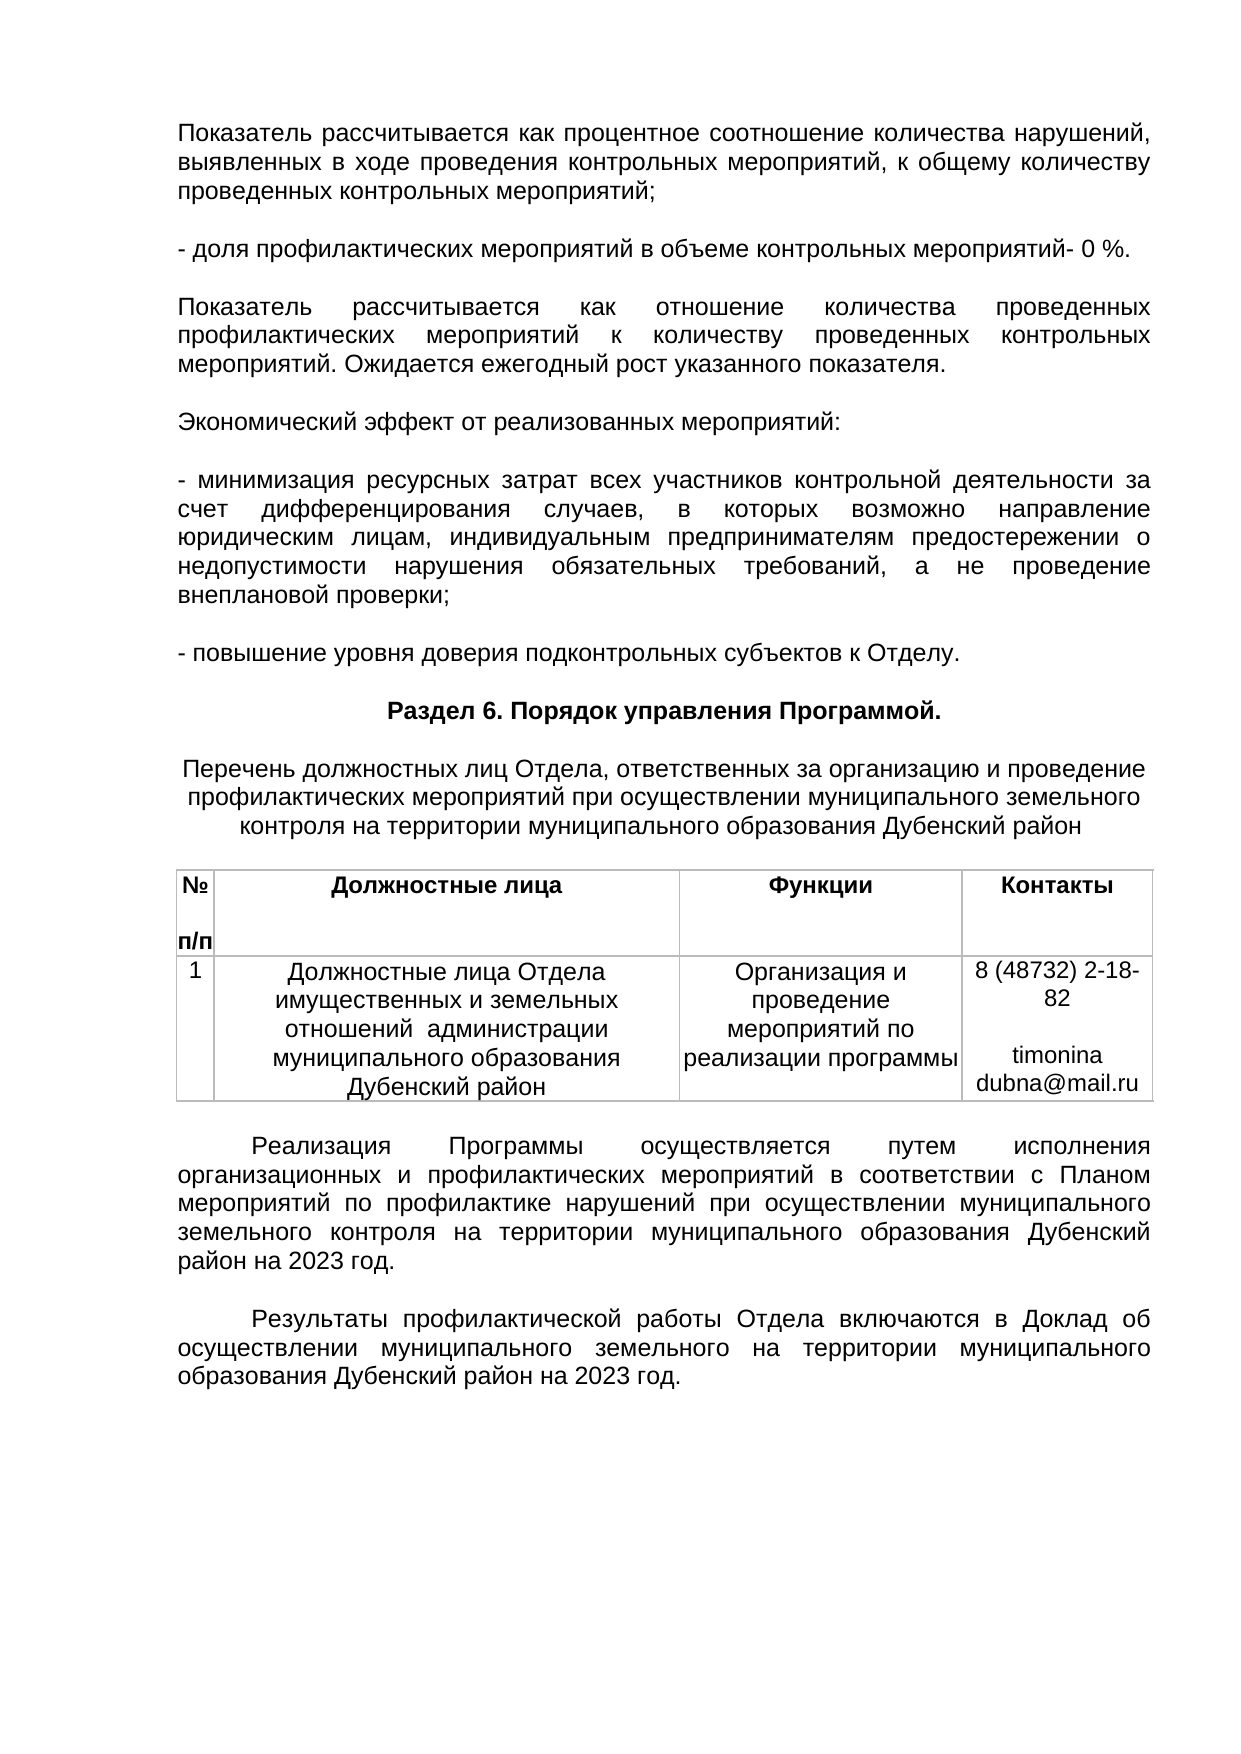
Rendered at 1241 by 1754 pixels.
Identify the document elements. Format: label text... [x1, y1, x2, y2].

text Показатель рассчитывается как отношение количества проведенных профилактических мероприятий к количеству проведенных контрольных мероприятий. Ожидается ежегодный рост указанного показателя. [177, 291, 1152, 378]
table_header Функции [680, 871, 961, 955]
text Перечень должностных лиц Отдела, ответственных за организацию и проведение профилактических мероприятий при осуществлении муниципального земельного контроля на территории муниципального образования Дубенский район [177, 753, 1152, 840]
text Раздел 6. Порядок управления Программой. [177, 696, 1152, 724]
text Экономический эффект от реализованных мероприятий: [177, 407, 1152, 436]
text Показатель рассчитывается как процентное соотношение количества нарушений, выявленных в ходе проведения контрольных мероприятий, к общему количеству проведенных контрольных мероприятий; [177, 118, 1152, 204]
table_cell Организация и проведение мероприятий по реализации программы [680, 957, 961, 1100]
table_header Должностные лица [215, 871, 679, 955]
text Результаты профилактической работы Отдела включаются в Доклад об осуществлении муниципального земельного на территории муниципального образования Дубенский район на 2023 год. [177, 1304, 1152, 1390]
table_cell 1 [177, 957, 213, 1100]
table_header Контакты [963, 871, 1152, 955]
text - минимизация ресурсных затрат всех участников контрольной деятельности за счет дифференцирования случаев, в которых возможно направление юридическим лицам, индивидуальным предпринимателям предостережении о недопустимости нарушения обязательных требований, а не проведение внеплановой проверки; [177, 465, 1152, 608]
text - доля профилактических мероприятий в объеме контрольных мероприятий- 0 %. [177, 233, 1152, 262]
table_cell Должностные лица Отдела имущественных и земельных отношений администрации муниципального образования Дубенский район [215, 957, 679, 1100]
text - повышение уровня доверия подконтрольных субъектов к Отделу. [177, 638, 1152, 666]
table_cell 8 (48732) 2-18-82 timonina dubna@mail.ru [963, 957, 1152, 1100]
table_header № п/п [177, 871, 213, 955]
text Реализация Программы осуществляется путем исполнения организационных и профилактических мероприятий в соответствии с Планом мероприятий по профилактике нарушений при осуществлении муниципального земельного контроля на территории муниципального образования Дубенский район на 2023 год. [177, 1131, 1152, 1275]
